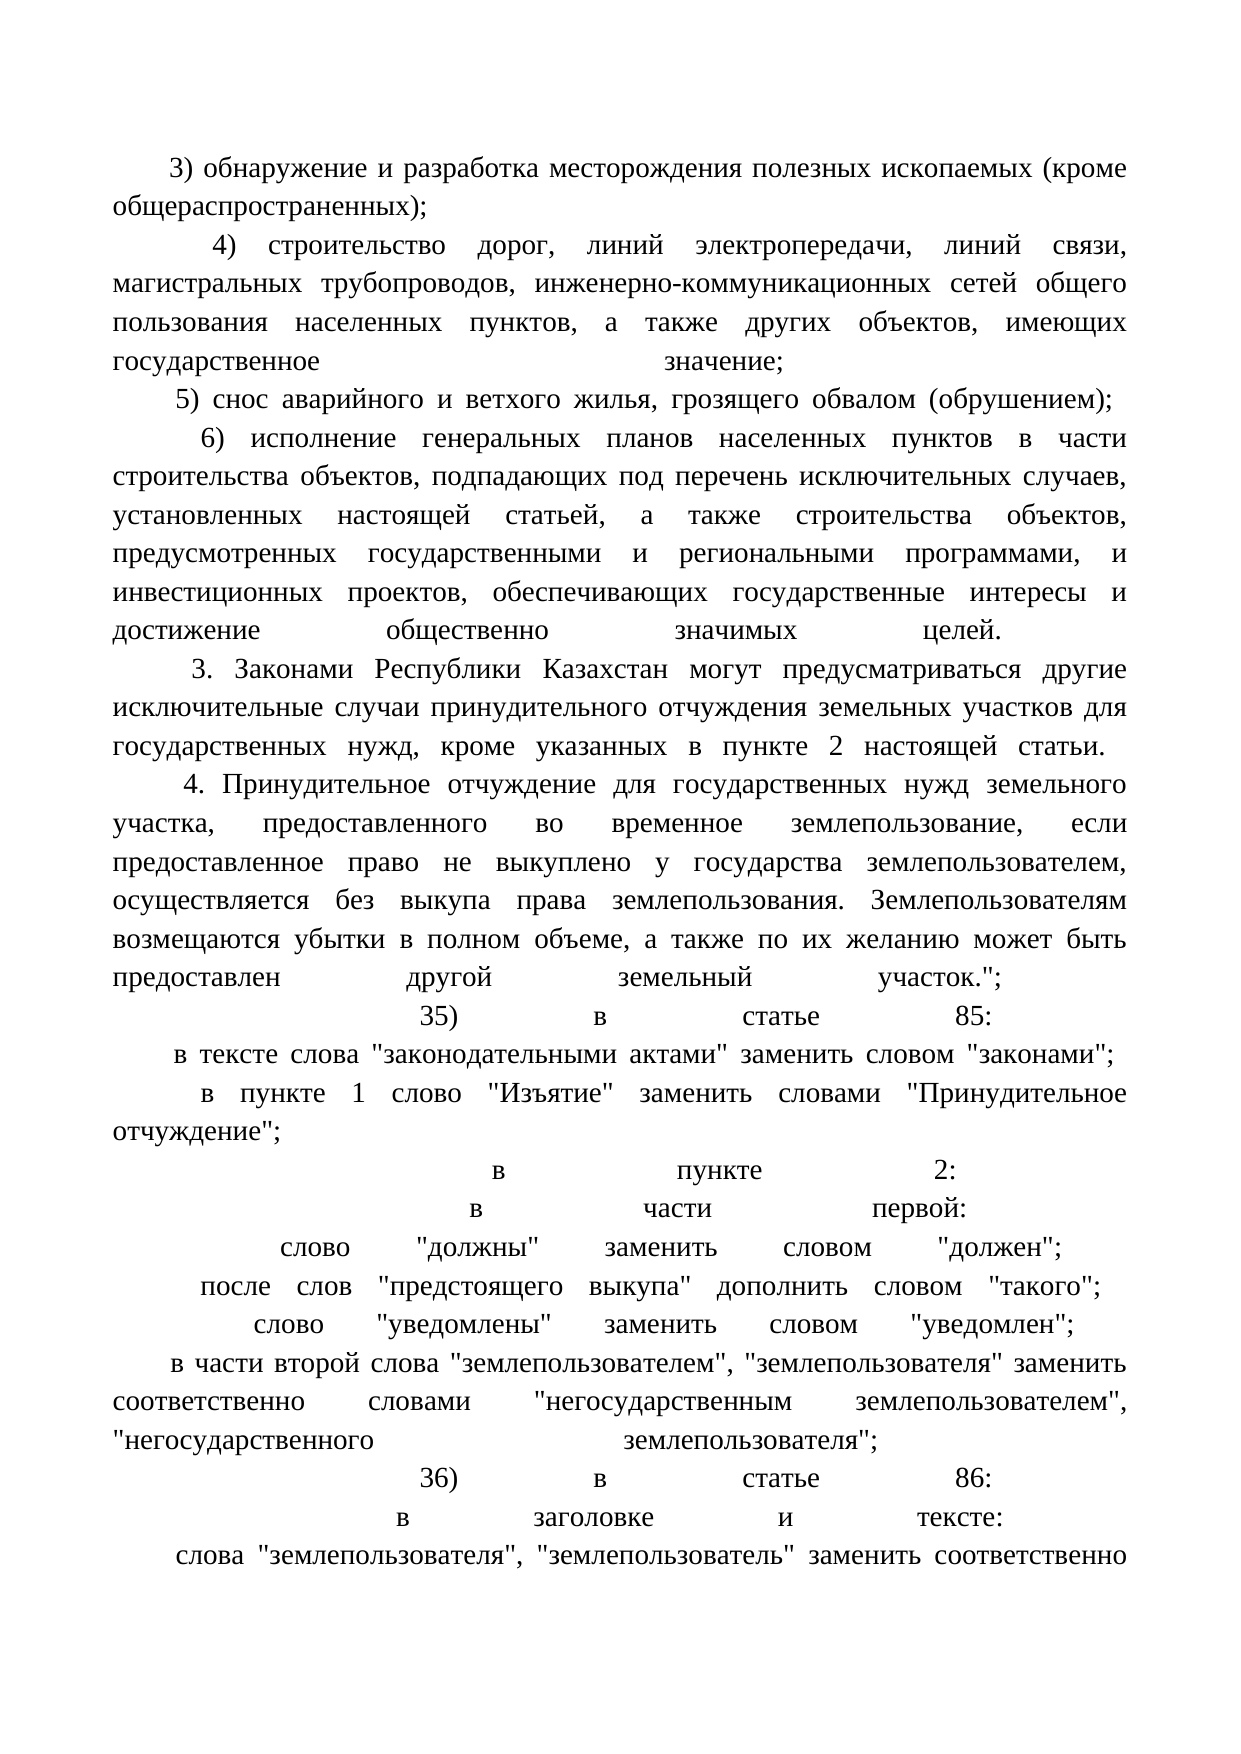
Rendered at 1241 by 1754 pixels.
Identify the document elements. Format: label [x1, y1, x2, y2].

text [112, 150, 1128, 1571]
